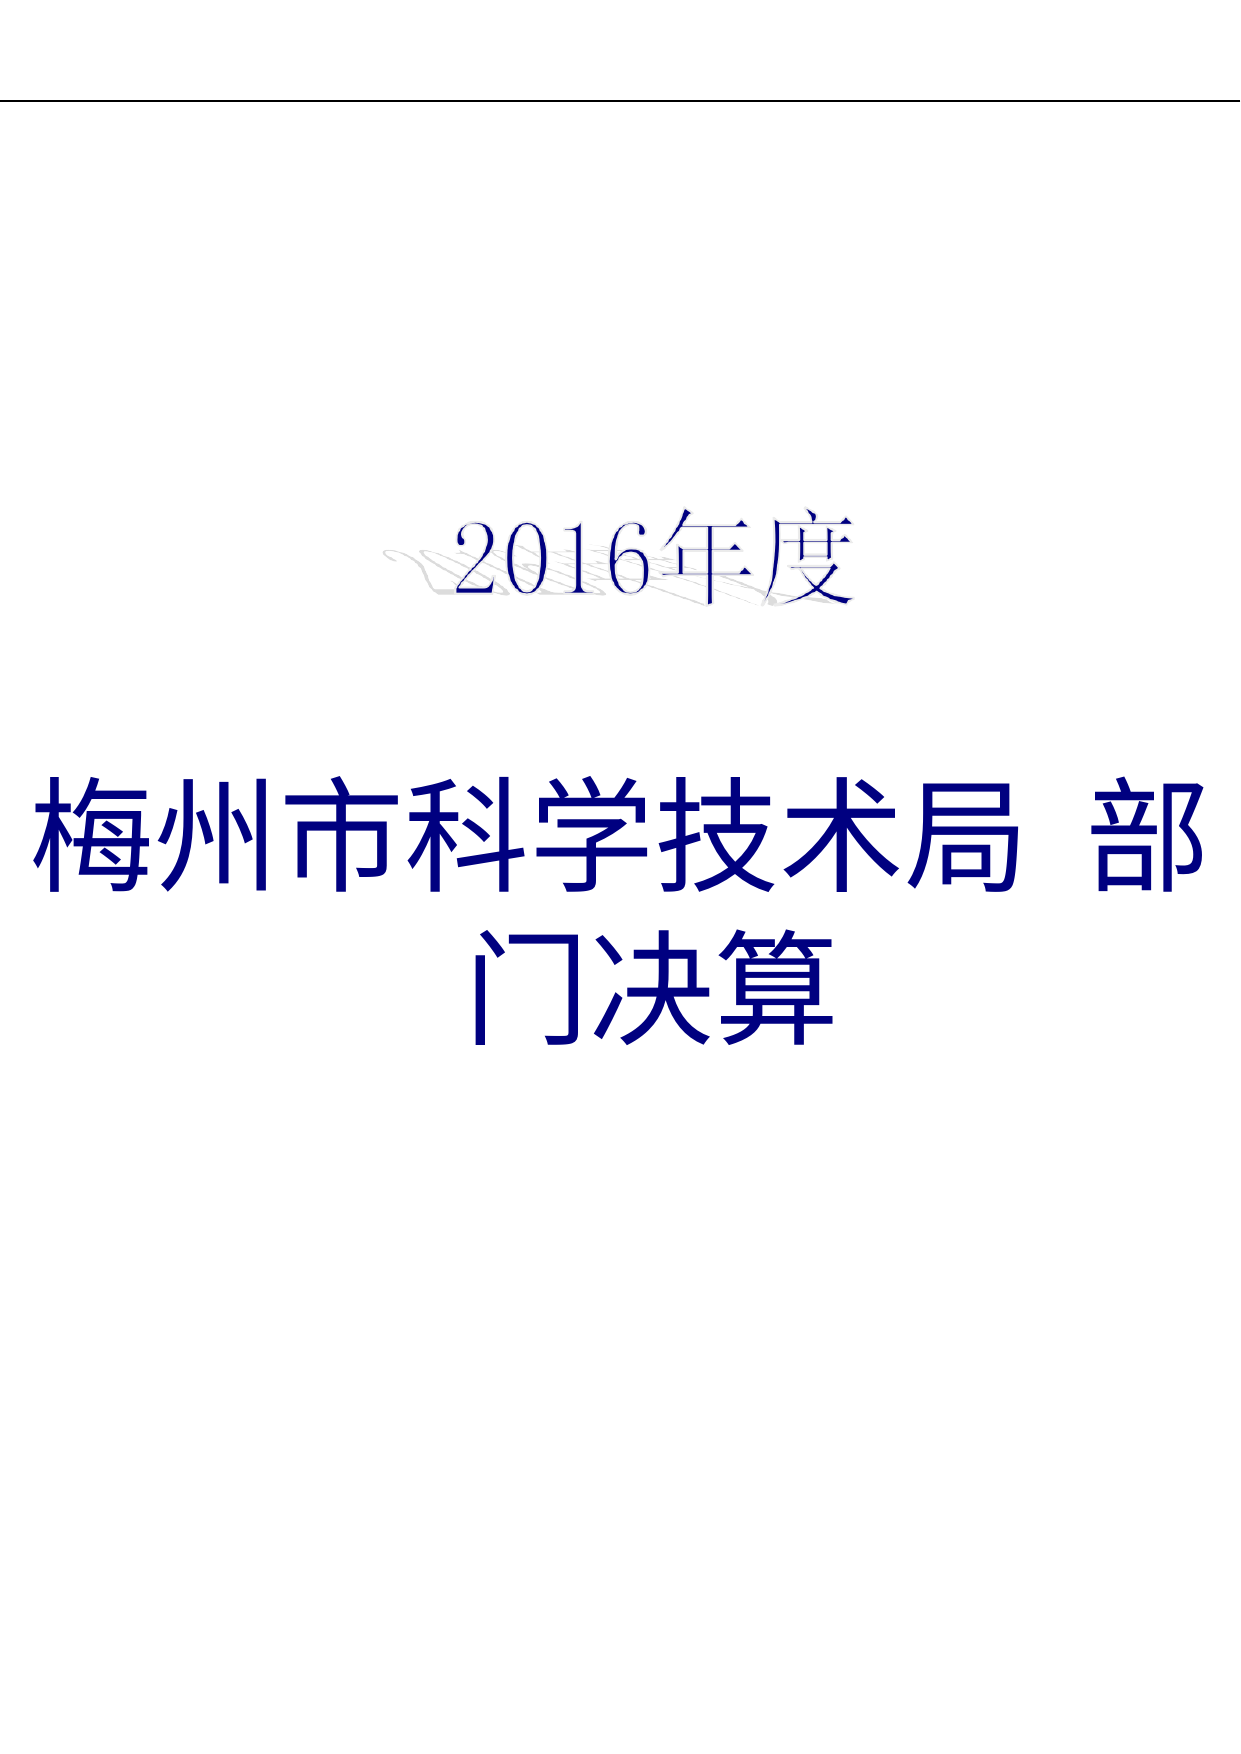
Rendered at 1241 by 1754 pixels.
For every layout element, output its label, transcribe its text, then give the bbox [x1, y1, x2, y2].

picture [382, 506, 855, 607]
text 梅州市科学技术局 部门决算 [0, 760, 1240, 1066]
